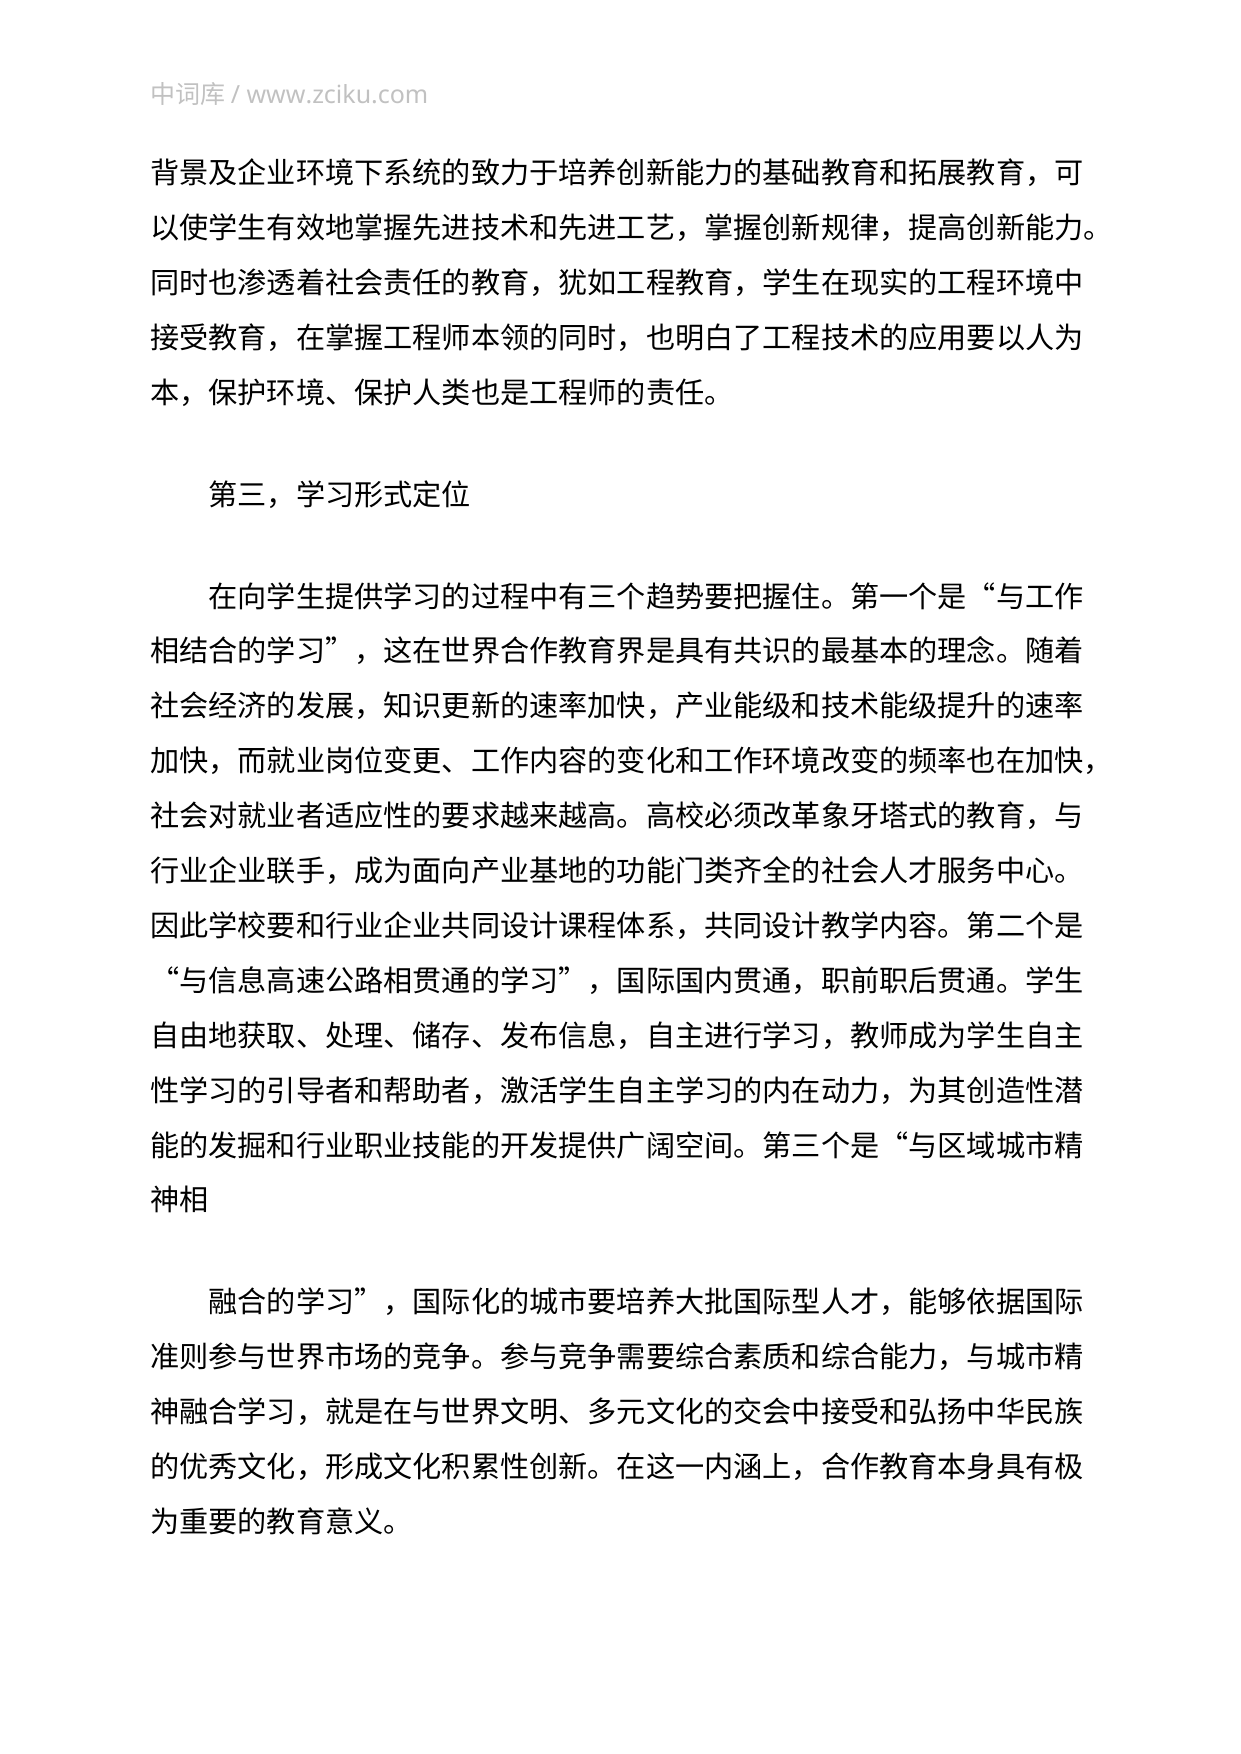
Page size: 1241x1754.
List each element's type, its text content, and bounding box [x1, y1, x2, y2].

text 第三，学习形式定位 [150, 471, 1090, 514]
text 在向学生提供学习的过程中有三个趋势要把握住。第一个是“与工作相结合的学习”，这在世界合作教育界是具有共识的最基本的理念。随着社会经济的发展，知识更新的速率加快，产业能级和技术能级提升的速率加快，而就业岗位变更、工作内容的变化和工作环境改变的频率也在加快，社会对就业者适应性的要求越来越高。高校必须改革象牙塔式的教育，与行业企业联手，成为面向产业基地的功能门类齐全的社会人才服务中心。因此学校要和行业企业共同设计课程体系，共同设计教学内容。第二个是“与信息高速公路相贯通的学习”，国际国内贯通，职前职后贯通。学生自由地获取、处理、储存、发布信息，自主进行学习，教师成为学生自主性学习的引导者和帮助者，激活学生自主学习的内在动力，为其创造性潜能的发掘和行业职业技能的开发提供广阔空间。第三个是“与区域城市精神相 [150, 573, 1090, 1219]
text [150, 150, 1090, 412]
text 融合的学习”，国际化的城市要培养大批国际型人才，能够依据国际准则参与世界市场的竞争。参与竞争需要综合素质和综合能力，与城市精神融合学习，就是在与世界文明、多元文化的交会中接受和弘扬中华民族的优秀文化，形成文化积累性创新。在这一内涵上，合作教育本身具有极为重要的教育意义。 [150, 1279, 1090, 1541]
